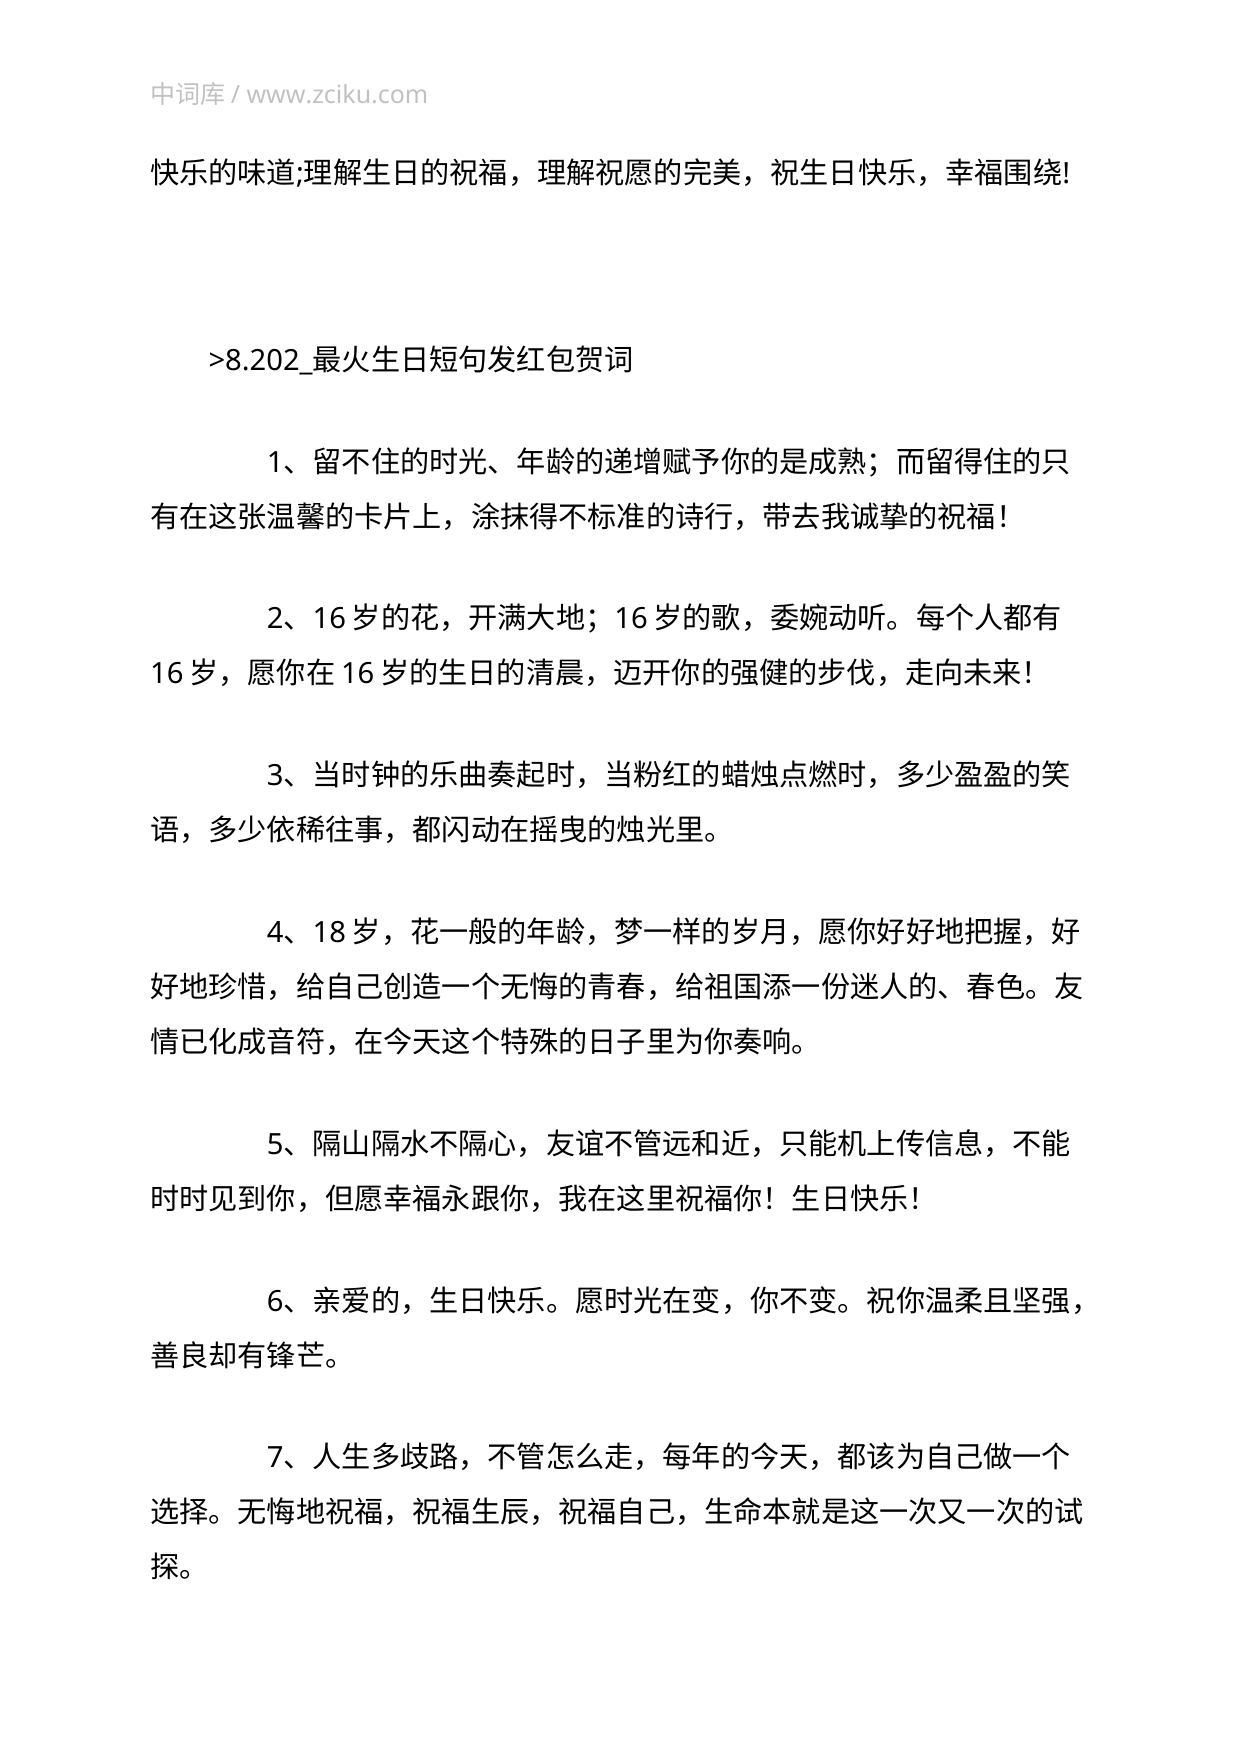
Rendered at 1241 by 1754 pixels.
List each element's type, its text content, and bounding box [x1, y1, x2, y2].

text 3、当时钟的乐曲奏起时，当粉红的蜡烛点燃时，多少盈盈的笑语，多少依稀往事，都闪动在摇曳的烛光里。 [150, 752, 1090, 849]
text 6、亲爱的，生日快乐。愿时光在变，你不变。祝你温柔且坚强，善良却有锋芒。 [150, 1277, 1090, 1374]
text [150, 150, 1090, 192]
text 5、隔山隔水不隔心，友谊不管远和近，只能机上传信息，不能时时见到你，但愿幸福永跟你，我在这里祝福你！生日快乐！ [150, 1120, 1090, 1218]
text 1、留不住的时光、年龄的递增赋予你的是成熟；而留得住的只有在这张温馨的卡片上，涂抹得不标准的诗行，带去我诚挚的祝福！ [150, 438, 1090, 535]
text 4、18岁，花一般的年龄，梦一样的岁月，愿你好好地把握，好好地珍惜，给自己创造一个无悔的青春，给祖国添一份迷人的、春色。友情已化成音符，在今天这个特殊的日子里为你奏响。 [150, 909, 1090, 1061]
text 2、16岁的花，开满大地；16岁的歌，委婉动听。每个人都有16岁，愿你在16岁的生日的清晨，迈开你的强健的步伐，走向未来！ [150, 595, 1090, 692]
text >8.202_最火生日短句发红包贺词 [150, 336, 1090, 378]
text 7、人生多歧路，不管怎么走，每年的今天，都该为自己做一个选择。无悔地祝福，祝福生辰，祝福自己，生命本就是这一次又一次的试探。 [150, 1434, 1090, 1586]
